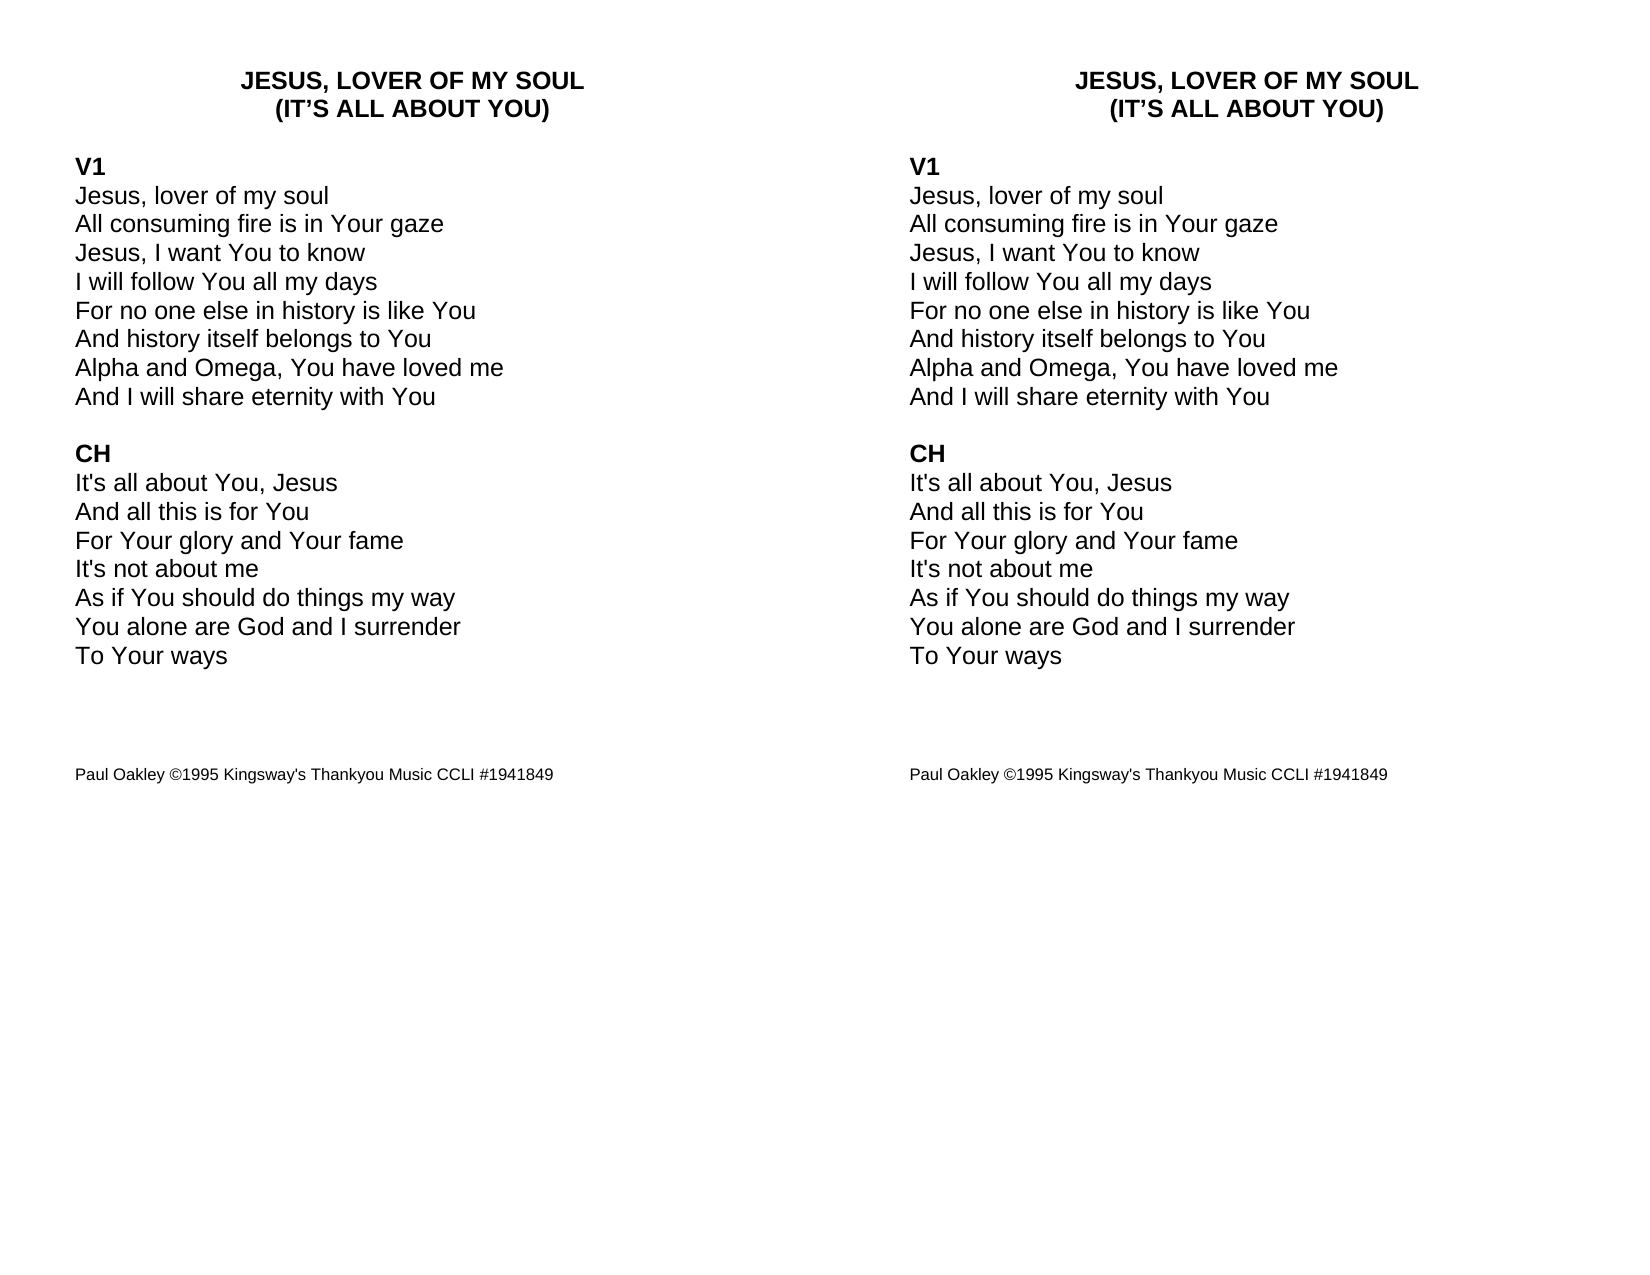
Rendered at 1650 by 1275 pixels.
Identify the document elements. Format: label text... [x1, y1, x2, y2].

text JESUS, LOVER OF MY SOUL [75, 66, 750, 94]
text Alpha and Omega, You have loved me [909, 353, 1584, 382]
text To Your ways [75, 641, 750, 669]
text Jesus, I want You to know [75, 238, 750, 267]
text V1 [75, 152, 750, 181]
text And I will share eternity with You [75, 382, 750, 411]
text You alone are God and I surrender [75, 612, 750, 641]
text Paul Oakley ©1995 Kingsway's Thankyou Music CCLI #1941849 [75, 756, 750, 784]
text As if You should do things my way [75, 583, 750, 612]
text To Your ways [909, 641, 1584, 669]
text For Your glory and Your fame [909, 526, 1584, 554]
text CH [75, 439, 750, 468]
text For no one else in history is like You [909, 296, 1584, 324]
text (IT’S ALL ABOUT YOU) [75, 94, 750, 123]
text And history itself belongs to You [909, 324, 1584, 353]
text Alpha and Omega, You have loved me [75, 353, 750, 382]
text And all this is for You [909, 497, 1584, 526]
text Paul Oakley ©1995 Kingsway's Thankyou Music CCLI #1941849 [909, 756, 1584, 784]
text It's not about me [75, 554, 750, 583]
text All consuming fire is in Your gaze [75, 209, 750, 238]
text CH [909, 439, 1584, 468]
text It's all about You, Jesus [909, 468, 1584, 497]
text I will follow You all my days [909, 267, 1584, 296]
text You alone are God and I surrender [909, 612, 1584, 641]
text JESUS, LOVER OF MY SOUL [909, 66, 1584, 94]
text And all this is for You [75, 497, 750, 526]
text It's not about me [909, 554, 1584, 583]
text It's all about You, Jesus [75, 468, 750, 497]
text For Your glory and Your fame [75, 526, 750, 554]
text (IT’S ALL ABOUT YOU) [909, 94, 1584, 123]
text And I will share eternity with You [909, 382, 1584, 411]
text I will follow You all my days [75, 267, 750, 296]
text Jesus, lover of my soul [75, 181, 750, 209]
text V1 [909, 152, 1584, 181]
text Jesus, lover of my soul [909, 181, 1584, 209]
text And history itself belongs to You [75, 324, 750, 353]
text All consuming fire is in Your gaze [909, 209, 1584, 238]
text For no one else in history is like You [75, 296, 750, 324]
text Jesus, I want You to know [909, 238, 1584, 267]
text As if You should do things my way [909, 583, 1584, 612]
